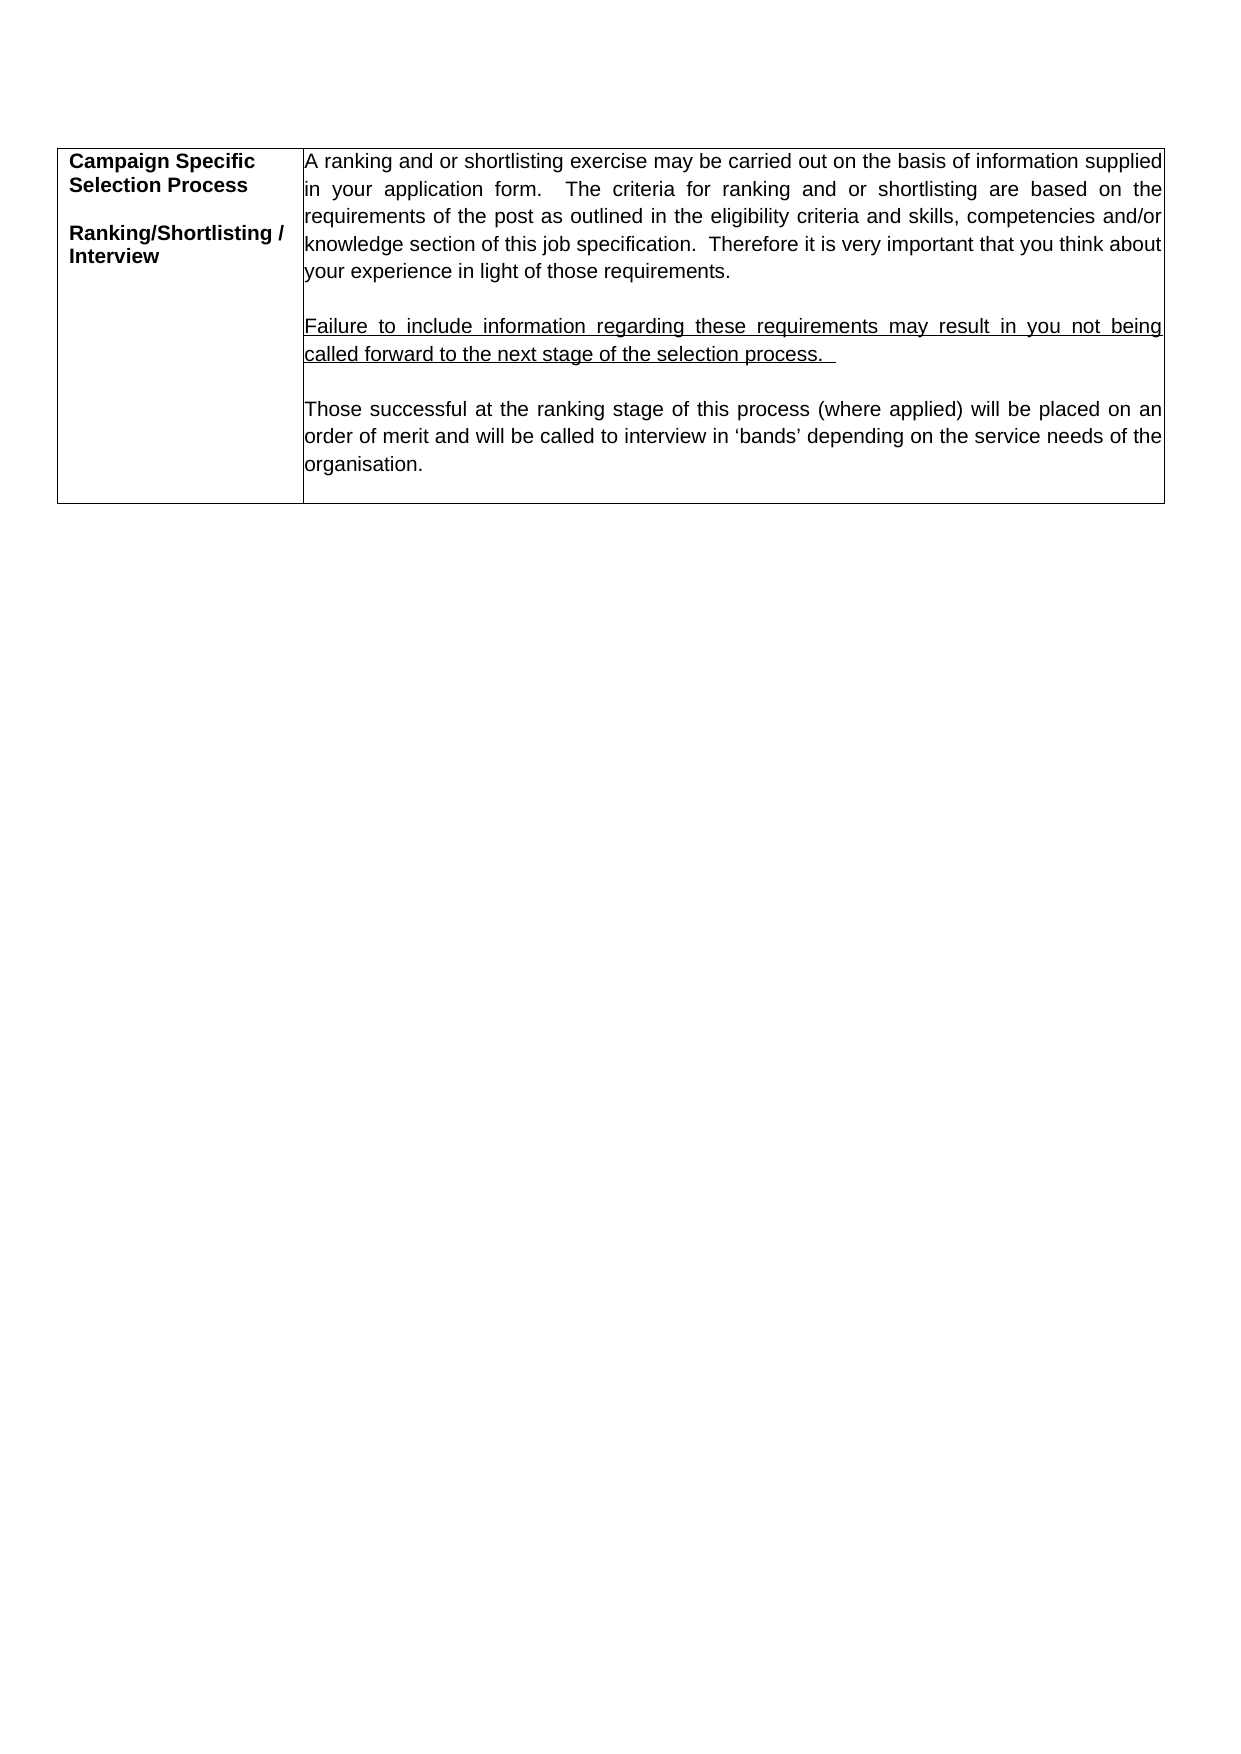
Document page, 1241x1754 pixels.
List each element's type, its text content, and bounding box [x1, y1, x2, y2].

table_cell A ranking and or shortlisting exercise may be carried out on the basis of information supplied in your application form. The criteria for ranking and or shortlisting are based on the requirements of the post as outlined in the eligibility criteria and skills, competencies and/or knowledge section of this job specification. Therefore it is very important that you think about your experience in light of those requirements. Failure to include information regarding these requirements may result in you not being called forward to the next stage of the selection process. Those successful at the ranking stage of this process (where applied) will be placed on an order of merit and will be called to interview in ‘bands’ depending on the service needs of the organisation. [304, 149, 1164, 503]
table_cell Campaign Specific Selection Process Ranking/Shortlisting / Interview [58, 149, 303, 503]
